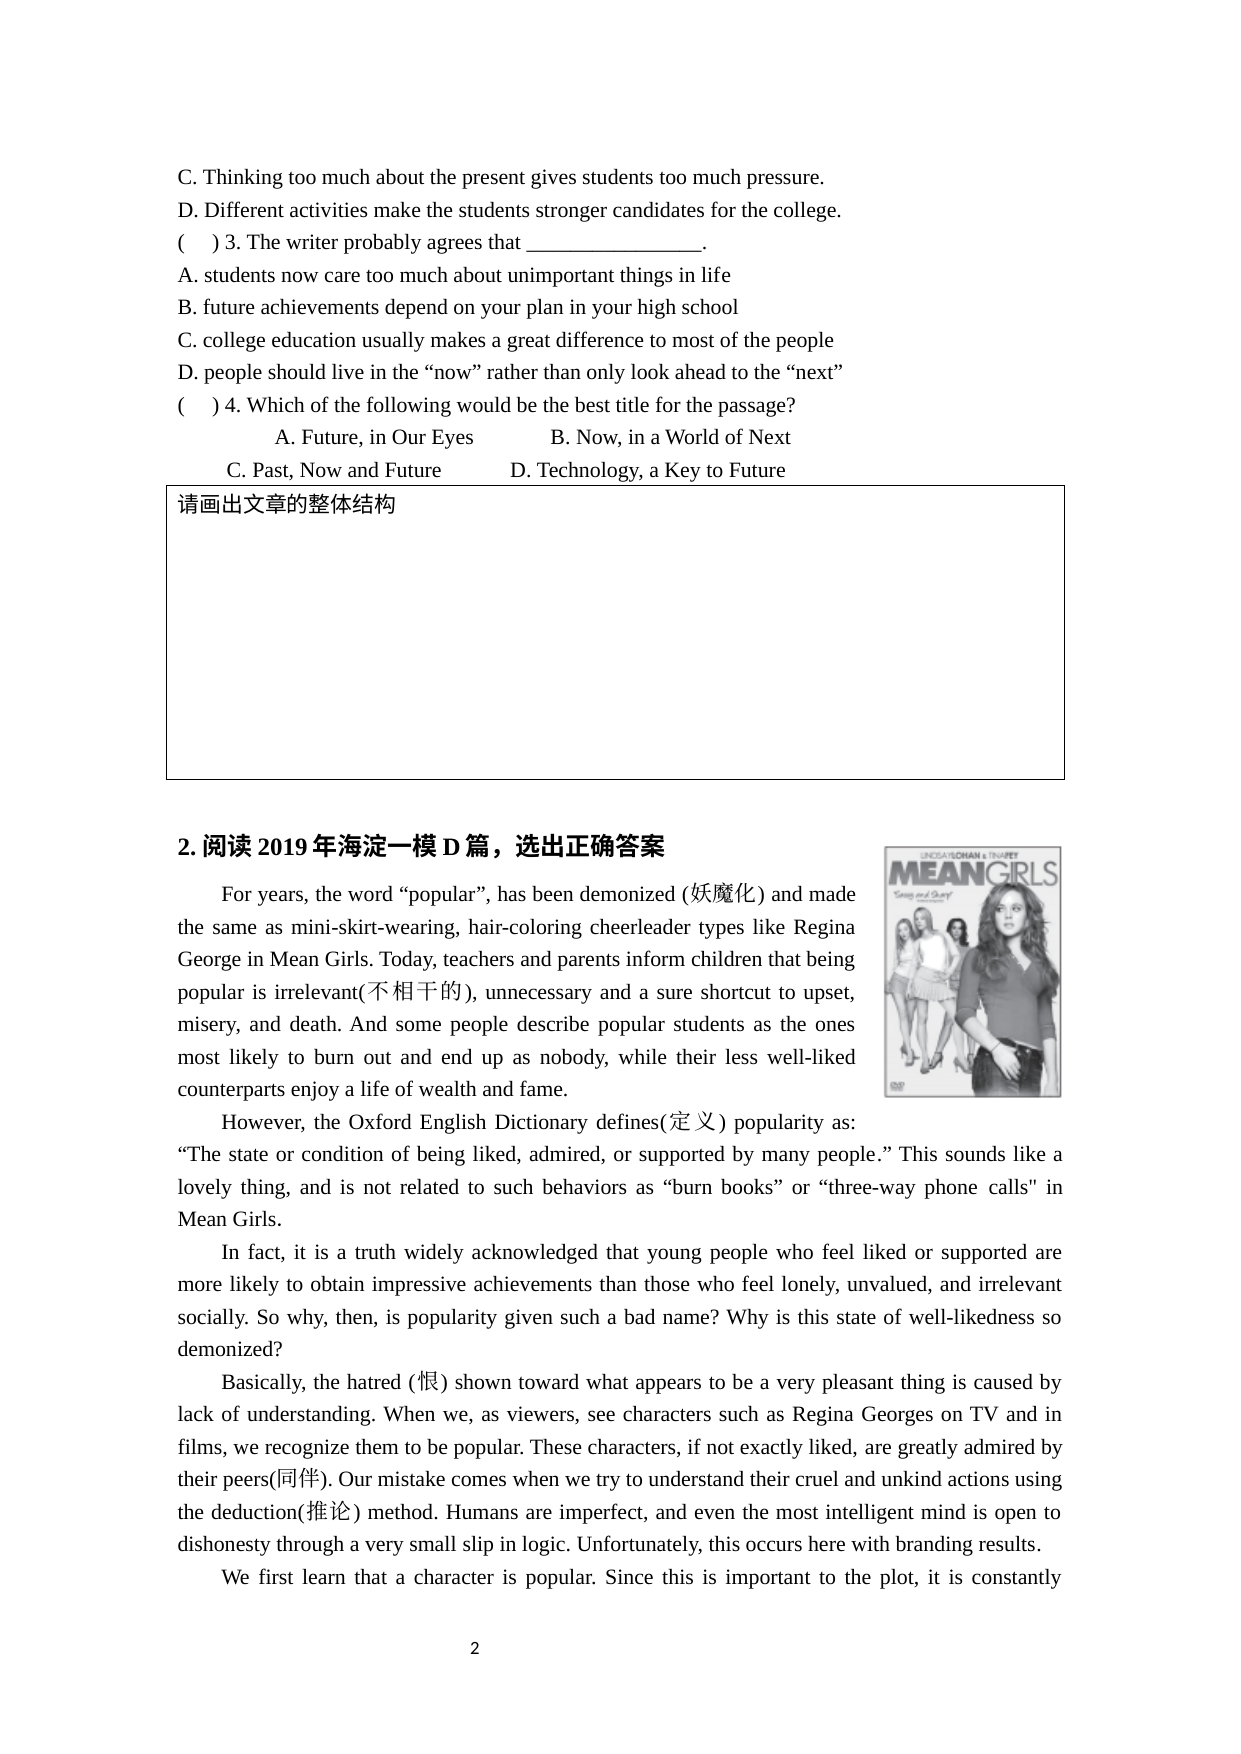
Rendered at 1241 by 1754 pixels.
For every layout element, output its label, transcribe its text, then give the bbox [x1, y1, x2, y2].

picture [875, 834, 1071, 1112]
list Different activities make the students stronger candidates for the college. [177, 193, 1063, 225]
text ( ) 3. The writer probably agrees that ________________. [177, 225, 1063, 258]
list 阅读2019年海淀一模D篇，选出正确答案 [177, 812, 1063, 877]
text For years, the word “popular”, has been demonized (妖魔化) and made the same as mini-skirt-wearing, hair-coloring cheerleader types like Regina George in Mean Girls. Today, teachers and parents inform children that being popular is irrelevant(不相干的), unnecessary and a sure shortcut to upset, misery, and death. And some people describe popular students as the ones most likely to burn out and end up as nobody, while their less well-liked counterparts enjoy a life of wealth and fame. [177, 877, 875, 1105]
list A. Future, in Our Eyes B. Now, in a World of Next [274, 420, 1063, 453]
list Thinking too much about the present gives students too much pressure. [177, 160, 1063, 193]
list people should live in the “now” rather than only look ahead to the “next” [177, 355, 1063, 388]
text However, the Oxford English Dictionary defines(定义) popularity as: “The state or condition of being liked, admired, or supported by many people.” This sounds like a lovely thing, and is not related to such behaviors as “burn books” or “three-way phone calls" in Mean Girls． [177, 1105, 1063, 1235]
text ( ) 4. Which of the following would be the best title for the passage? [177, 388, 1063, 420]
list college education usually makes a great difference to most of the people [177, 323, 1063, 355]
text C. Past, Now and Future D. Technology, a Key to Future [177, 453, 1063, 485]
text In fact, it is a truth widely acknowledged that young people who feel liked or supported are more likely to obtain impressive achievements than those who feel lonely, unvalued, and irrelevant socially. So why, then, is popularity given such a bad name? Why is this state of well-likedness so demonized? [177, 1235, 1063, 1365]
list students now care too much about unimportant things in life [177, 258, 1063, 290]
text Basically, the hatred (恨) shown toward what appears to be a very pleasant thing is caused by lack of understanding. When we, as viewers, see characters such as Regina Georges on TV and in films, we recognize them to be popular. These characters, if not exactly liked, are greatly admired by their peers(同伴). Our mistake comes when we try to understand their cruel and unkind actions using the deduction(推论) method. Humans are imperfect, and even the most intelligent mind is open to dishonesty through a very small slip in logic. Unfortunately, this occurs here with branding results. [177, 1365, 1063, 1560]
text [177, 1560, 1063, 1592]
list future achievements depend on your plan in your high school [177, 290, 1063, 323]
table_header 请画出文章的整体结构 [167, 486, 1064, 779]
